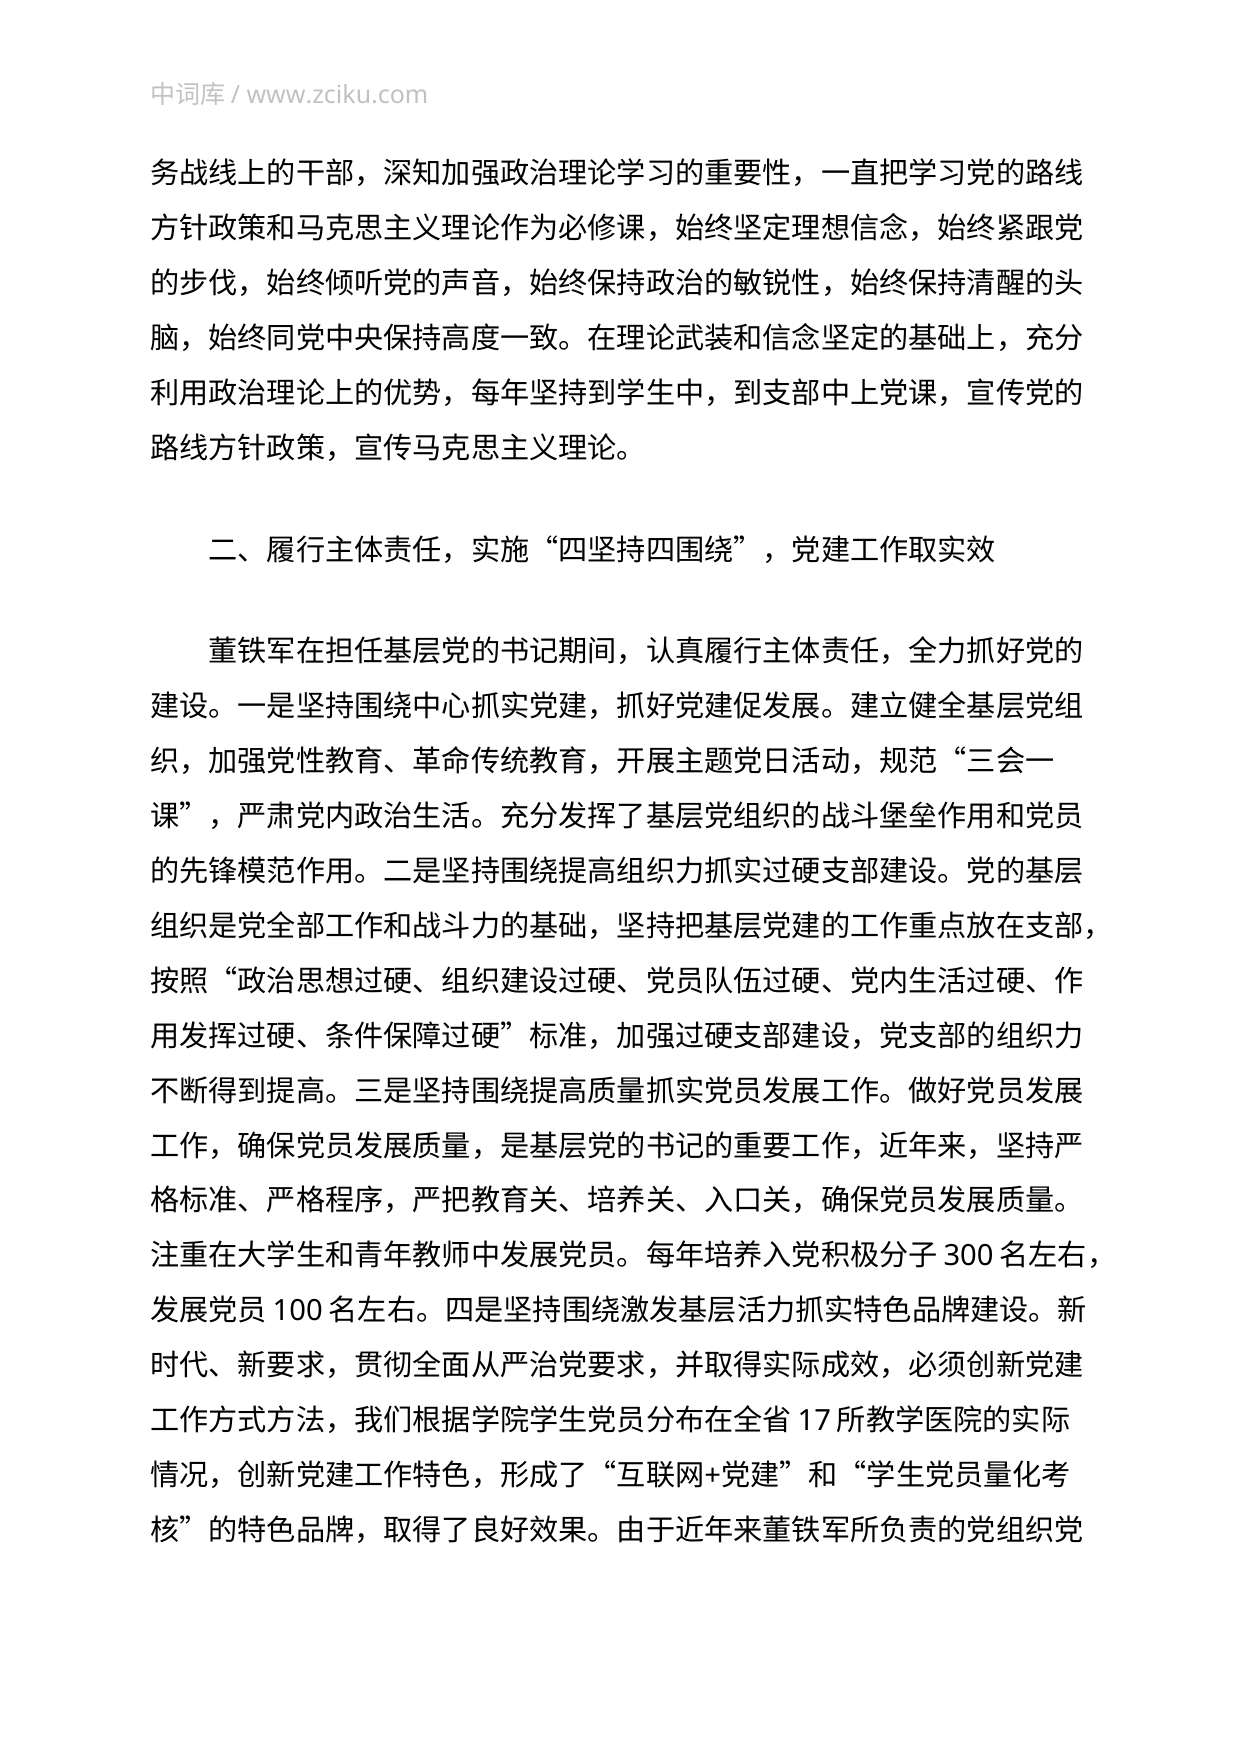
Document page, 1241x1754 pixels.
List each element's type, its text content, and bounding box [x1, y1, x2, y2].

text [150, 628, 1090, 1549]
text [150, 150, 1090, 467]
text 二、履行主体责任，实施“四坚持四围绕”，党建工作取实效 [150, 526, 1090, 568]
